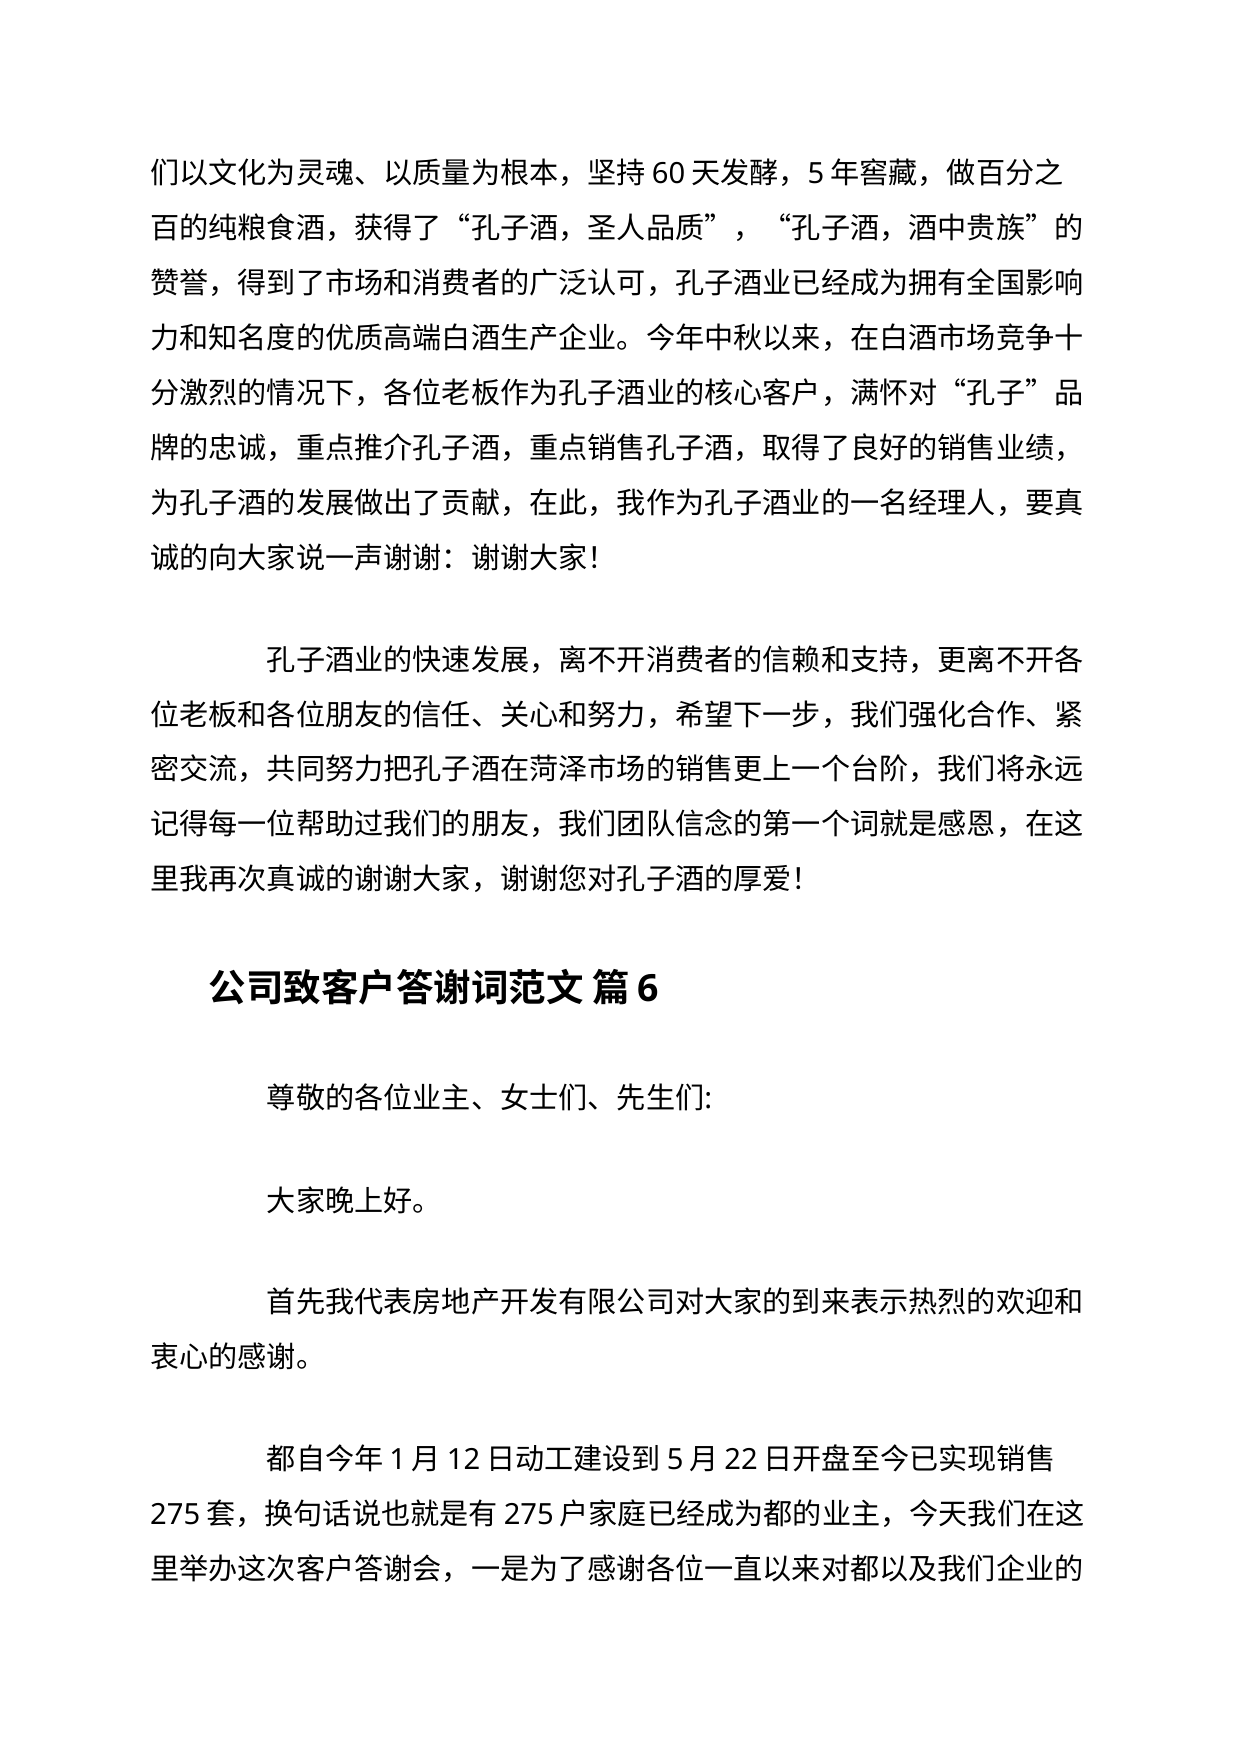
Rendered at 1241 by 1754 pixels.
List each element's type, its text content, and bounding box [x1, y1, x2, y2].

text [150, 150, 1090, 577]
text 尊敬的各位业主、女士们、先生们: [150, 1075, 1090, 1117]
text 孔子酒业的快速发展，离不开消费者的信赖和支持，更离不开各位老板和各位朋友的信任、关心和努力，希望下一步，我们强化合作、紧密交流，共同努力把孔子酒在菏泽市场的销售更上一个台阶，我们将永远记得每一位帮助过我们的朋友，我们团队信念的第一个词就是感恩，在这里我再次真诚的谢谢大家，谢谢您对孔子酒的厚爱！ [150, 636, 1090, 898]
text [150, 1436, 1090, 1588]
text 公司致客户答谢词范文 篇6 [150, 957, 1090, 1012]
text 大家晚上好。 [150, 1177, 1090, 1219]
text 首先我代表房地产开发有限公司对大家的到来表示热烈的欢迎和衷心的感谢。 [150, 1279, 1090, 1376]
